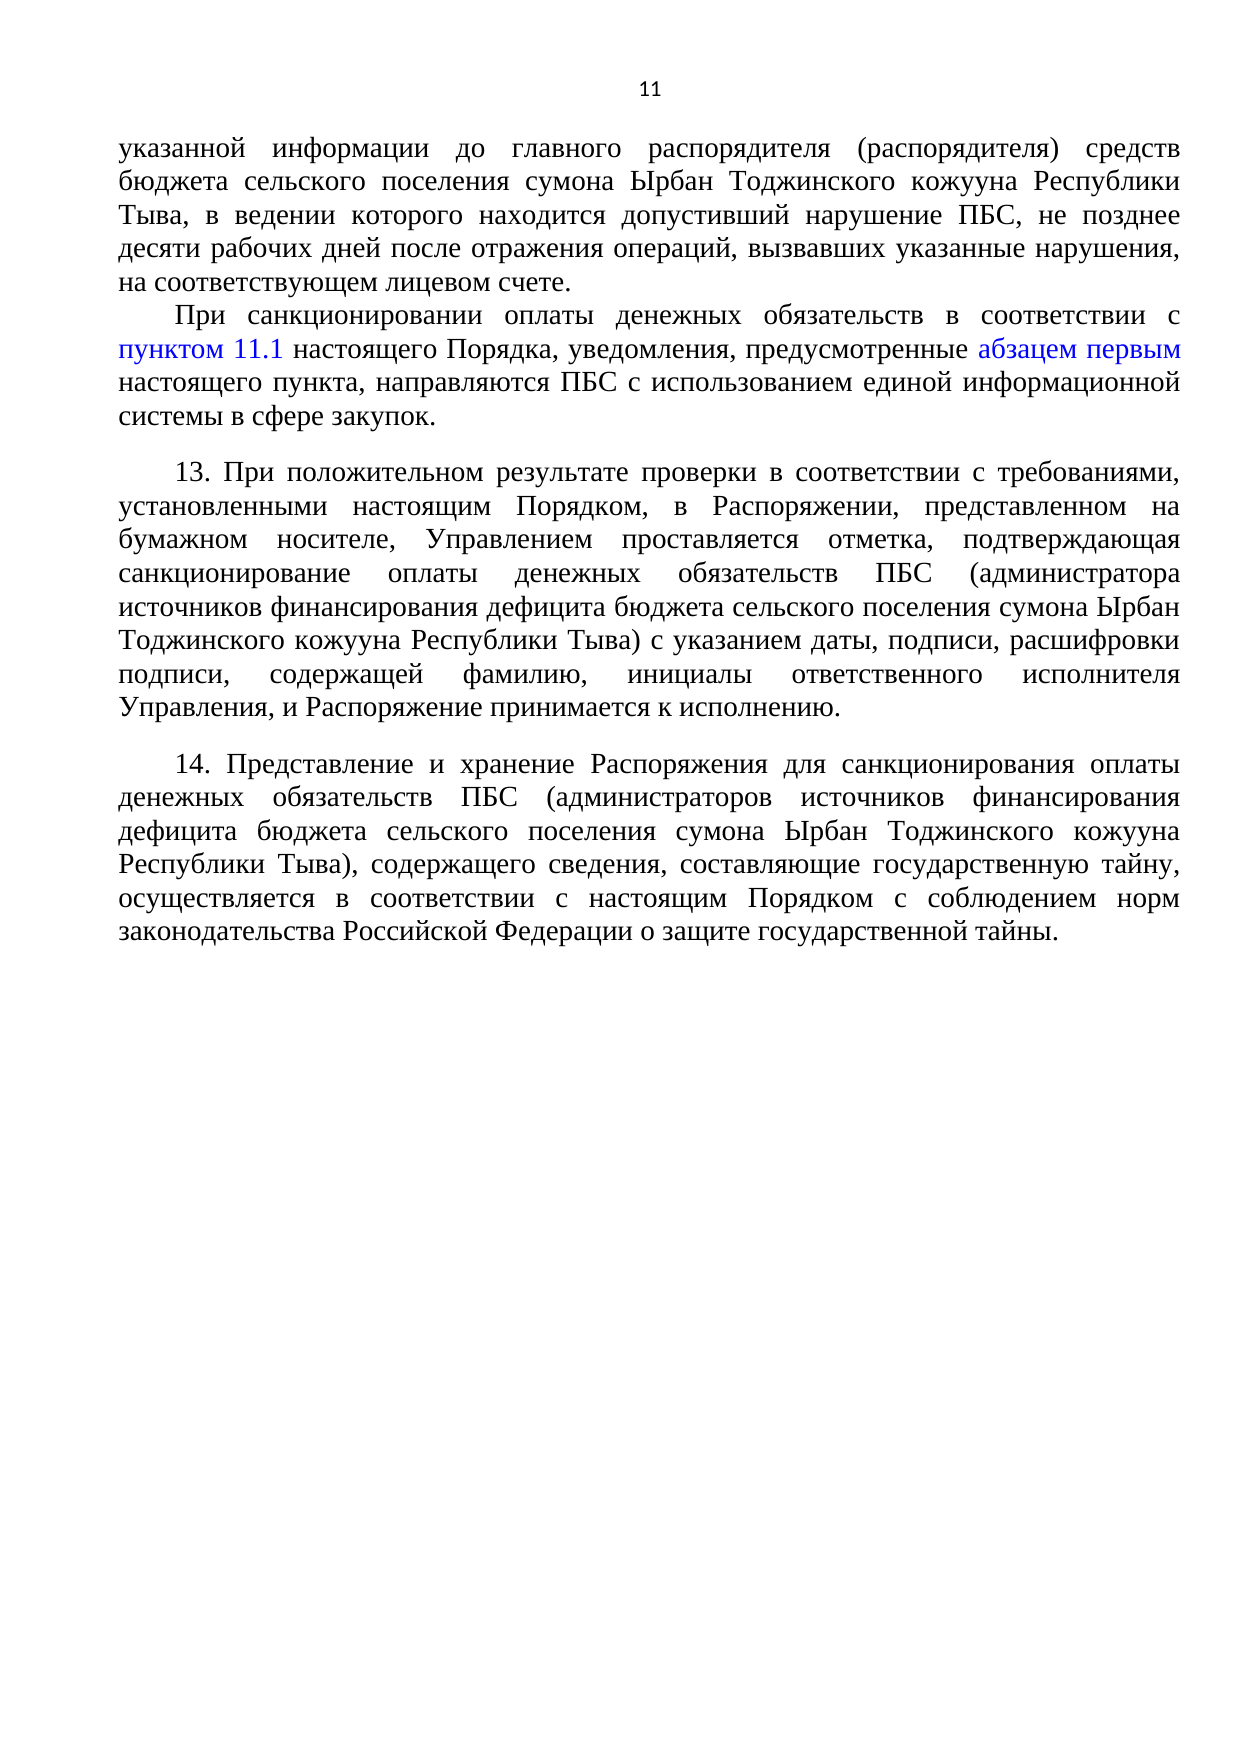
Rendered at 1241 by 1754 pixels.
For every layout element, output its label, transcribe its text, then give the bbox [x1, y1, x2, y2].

text 13. При положительном результате проверки в соответствии с требованиями, установленными настоящим Порядком, в Распоряжении, представленном на бумажном носителе, Управлением проставляется отметка, подтверждающая санкционирование оплаты денежных обязательств ПБС (администратора источников финансирования дефицита бюджета сельского поселения сумона Ырбан Тоджинского кожууна Республики Тыва) с указанием даты, подписи, расшифровки подписи, содержащей фамилию, инициалы ответственного исполнителя Управления, и Распоряжение принимается к исполнению. [118, 454, 1181, 723]
text 14. Представление и хранение Распоряжения для санкционирования оплаты денежных обязательств ПБС (администраторов источников финансирования дефицита бюджета сельского поселения сумона Ырбан Тоджинского кожууна Республики Тыва), содержащего сведения, составляющие государственную тайну, осуществляется в соответствии с настоящим Порядком с соблюдением норм законодательства Российской Федерации о защите государственной тайны. [118, 746, 1181, 947]
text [118, 130, 1181, 297]
text При санкционировании оплаты денежных обязательств в соответствии с пунктом 11.1 настоящего Порядка, уведомления, предусмотренные абзацем первым настоящего пункта, направляются ПБС с использованием единой информационной системы в сфере закупок. [118, 297, 1181, 432]
